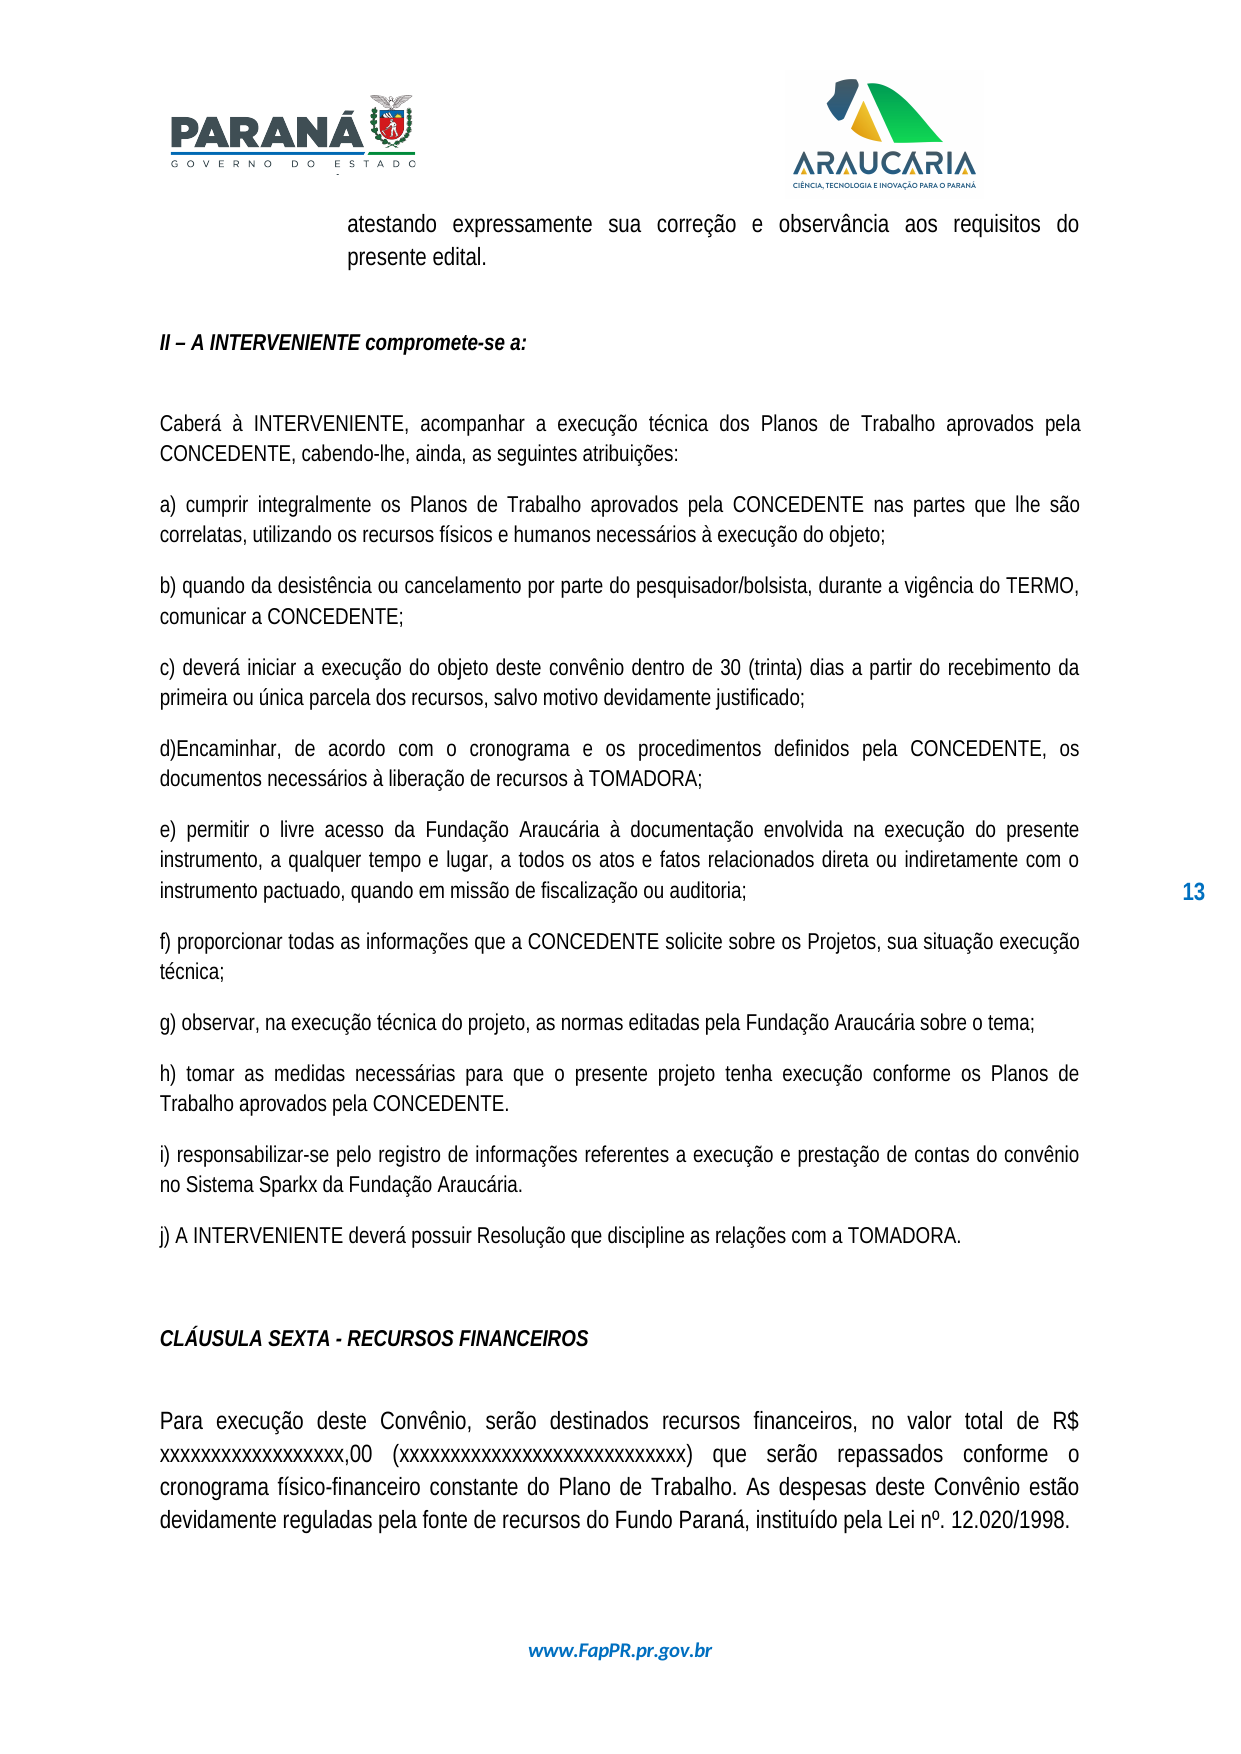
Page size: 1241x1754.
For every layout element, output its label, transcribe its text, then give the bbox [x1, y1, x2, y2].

text i) responsabilizar-se pelo registro de informações referentes a execução e prestação de contas do convênio no Sistema Sparkx da Fundação Araucária. [159, 1141, 1081, 1198]
text h) tomar as medidas necessárias para que o presente projeto tenha execução conforme os Planos de Trabalho aprovados pela CONCEDENTE. [159, 1060, 1081, 1117]
text e) permitir o livre acesso da Fundação Araucária à documentação envolvida na execução do presente instrumento, a qualquer tempo e lugar, a todos os atos e fatos relacionados direta ou indiretamente com o instrumento pactuado, quando em missão de fiscalização ou auditoria; [159, 816, 1081, 903]
picture [170, 95, 416, 175]
text f) proporcionar todas as informações que a CONCEDENTE solicite sobre os Projetos, sua situação execução técnica; [159, 928, 1081, 984]
text Caberá à INTERVENIENTE, acompanhar a execução técnica dos Planos de Trabalho aprovados pela CONCEDENTE, cabendo-lhe, ainda, as seguintes atribuições: [159, 410, 1081, 467]
text g) observar, na execução técnica do projeto, as normas editadas pela Fundação Araucária sobre o tema; [159, 1009, 1081, 1035]
subtitle II – A INTERVENIENTE compromete-se a: [159, 329, 1081, 355]
text Para execução deste Convênio, serão destinados recursos financeiros, no valor total de R$ xxxxxxxxxxxxxxxxxx,00 (xxxxxxxxxxxxxxxxxxxxxxxxxxxx) que serão repassados conforme o cronograma físico-financeiro constante do Plano de Trabalho. As despesas deste Convênio estão devidamente reguladas pela fonte de recursos do Fundo Paraná, instituído pela Lei nº. 12.020/1998. [159, 1406, 1081, 1533]
text j) A INTERVENIENTE deverá possuir Resolução que discipline as relações com a TOMADORA. [159, 1222, 1081, 1249]
text c) deverá iniciar a execução do objeto deste convênio dentro de 30 (trinta) dias a partir do recebimento da primeira ou única parcela dos recursos, salvo motivo devidamente justificado; [159, 654, 1081, 710]
text a) cumprir integralmente os Planos de Trabalho aprovados pela CONCEDENTE nas partes que lhe são correlatas, utilizando os recursos físicos e humanos necessários à execução do objeto; [159, 491, 1081, 548]
subtitle CLÁUSULA SEXTA - RECURSOS FINANCEIROS [159, 1324, 1081, 1351]
text b) quando da desistência ou cancelamento por parte do pesquisador/bolsista, durante a vigência do TERMO, comunicar a CONCEDENTE; [159, 572, 1081, 629]
picture [784, 70, 985, 199]
text d)Encaminhar, de acordo com o cronograma e os procedimentos definidos pela CONCEDENTE, os documentos necessários à liberação de recursos à TOMADORA; [159, 735, 1081, 792]
